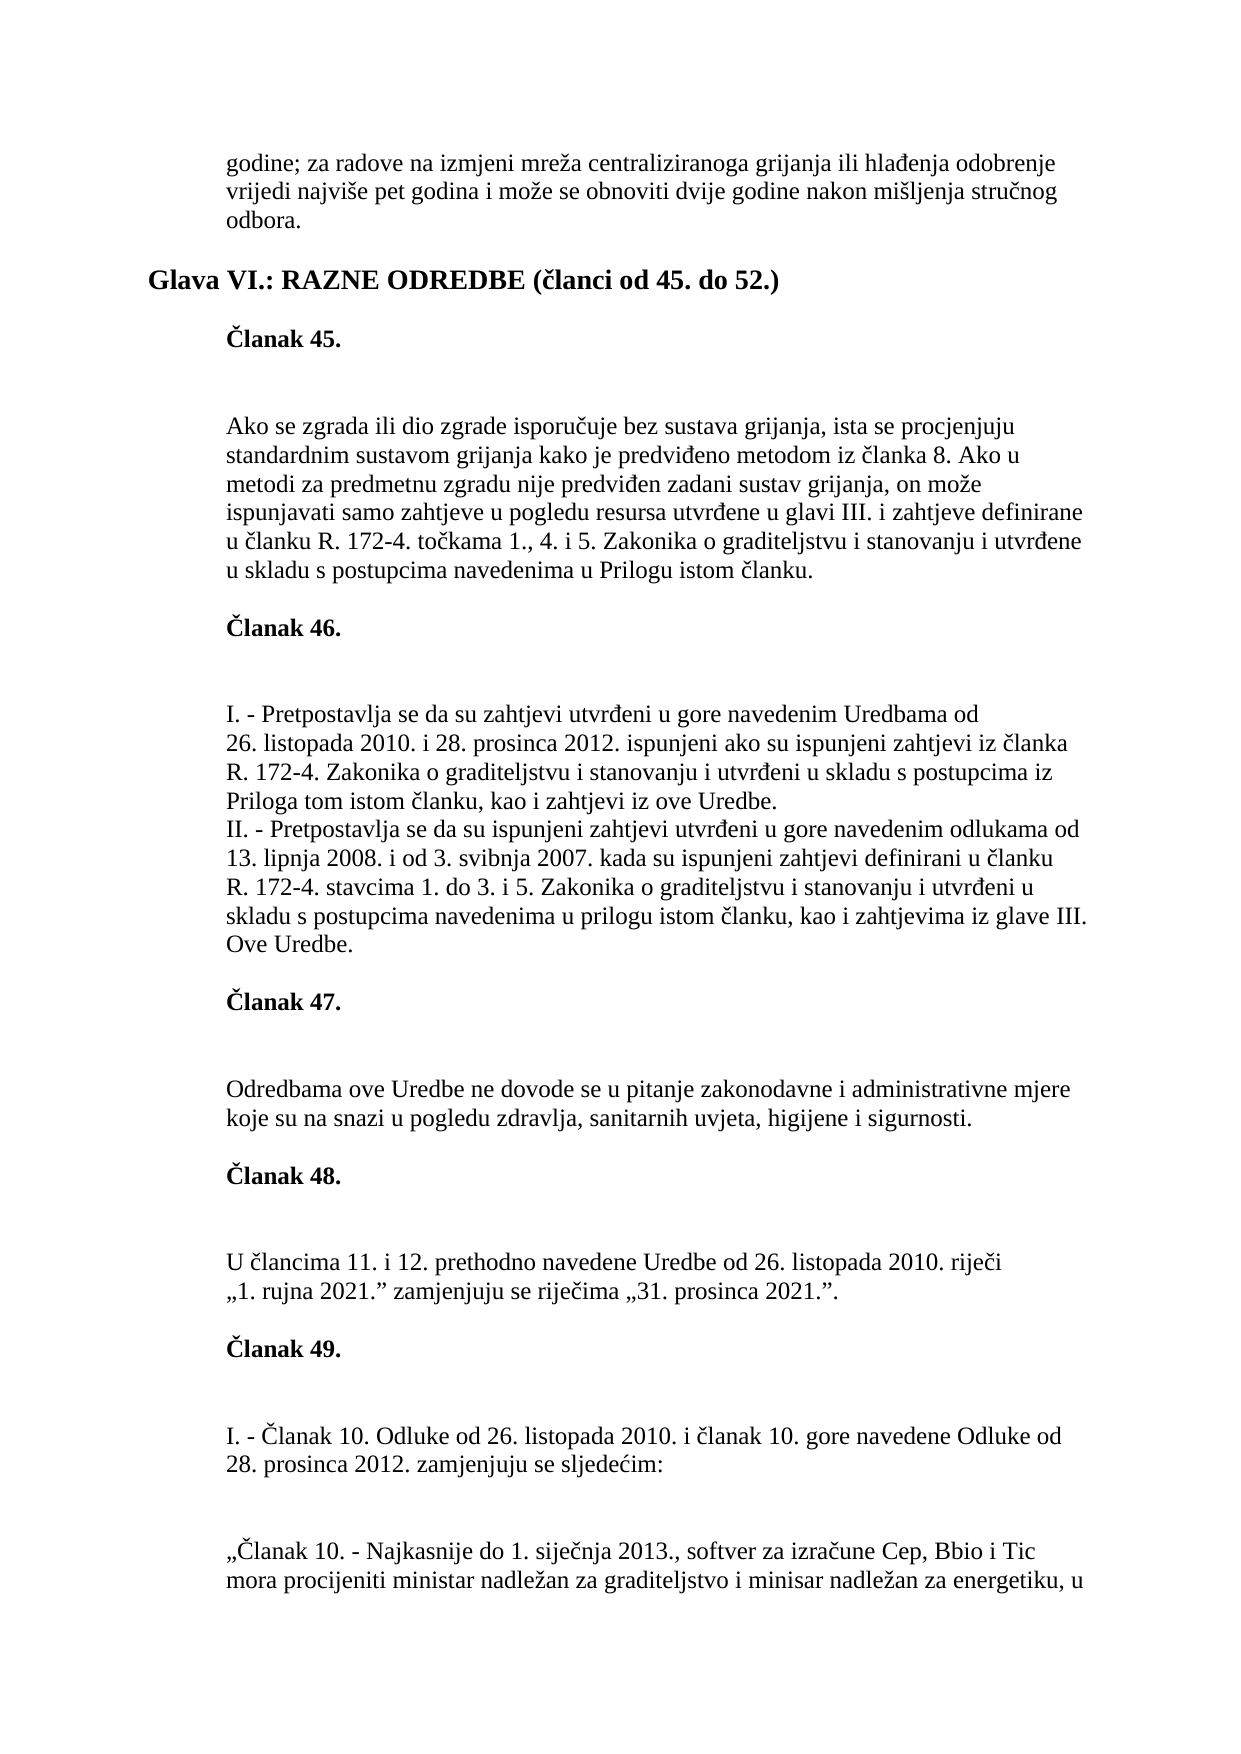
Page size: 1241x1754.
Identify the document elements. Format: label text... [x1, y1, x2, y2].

text Glava VI.: RAZNE ODREDBE (članci od 45. do 52.) [148, 263, 1093, 295]
text Članak 48. [226, 1161, 1093, 1189]
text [226, 1507, 1093, 1594]
text Članak 47. [226, 987, 1093, 1016]
text Članak 49. [226, 1334, 1093, 1363]
text Ako se zgrada ili dio zgrade isporučuje bez sustava grijanja, ista se procjenjuju standardnim sustavom grijanja kako je predviđeno metodom iz članka 8. Ako u metodi za predmetnu zgradu nije predviđen zadani sustav grijanja, on može ispunjavati samo zahtjeve u pogledu resursa utvrđene u glavi III. i zahtjeve definirane u članku R. 172-4. točkama 1., 4. i 5. Zakonika o graditeljstvu i stanovanju i utvrđene u skladu s postupcima navedenima u Prilogu istom članku. [226, 382, 1093, 584]
text I. - Članak 10. Odluke od 26. listopada 2010. i članak 10. gore navedene Odluke od 28. prosinca 2012. zamjenjuju se sljedećim: [226, 1392, 1093, 1478]
text Članak 46. [226, 613, 1093, 642]
text Odredbama ove Uredbe ne dovode se u pitanje zakonodavne i administrativne mjere koje su na snazi u pogledu zdravlja, sanitarnih uvjeta, higijene i sigurnosti. [226, 1045, 1093, 1132]
text U člancima 11. i 12. prethodno navedene Uredbe od 26. listopada 2010. riječi „1. rujna 2021.” zamjenjuju se riječima „31. prosinca 2021.”. [226, 1219, 1093, 1305]
text Članak 45. [226, 324, 1093, 353]
text I. - Pretpostavlja se da su zahtjevi utvrđeni u gore navedenim Uredbama od 26. listopada 2010. i 28. prosinca 2012. ispunjeni ako su ispunjeni zahtjevi iz članka R. 172-4. Zakonika o graditeljstvu i stanovanju i utvrđeni u skladu s postupcima iz Priloga tom istom članku, kao i zahtjevi iz ove Uredbe. II. - Pretpostavlja se da su ispunjeni zahtjevi utvrđeni u gore navedenim odlukama od 13. lipnja 2008. i od 3. svibnja 2007. kada su ispunjeni zahtjevi definirani u članku R. 172-4. stavcima 1. do 3. i 5. Zakonika o graditeljstvu i stanovanju i utvrđeni u skladu s postupcima navedenima u prilogu istom članku, kao i zahtjevima iz glave III. Ove Uredbe. [226, 671, 1093, 958]
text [226, 148, 1093, 234]
